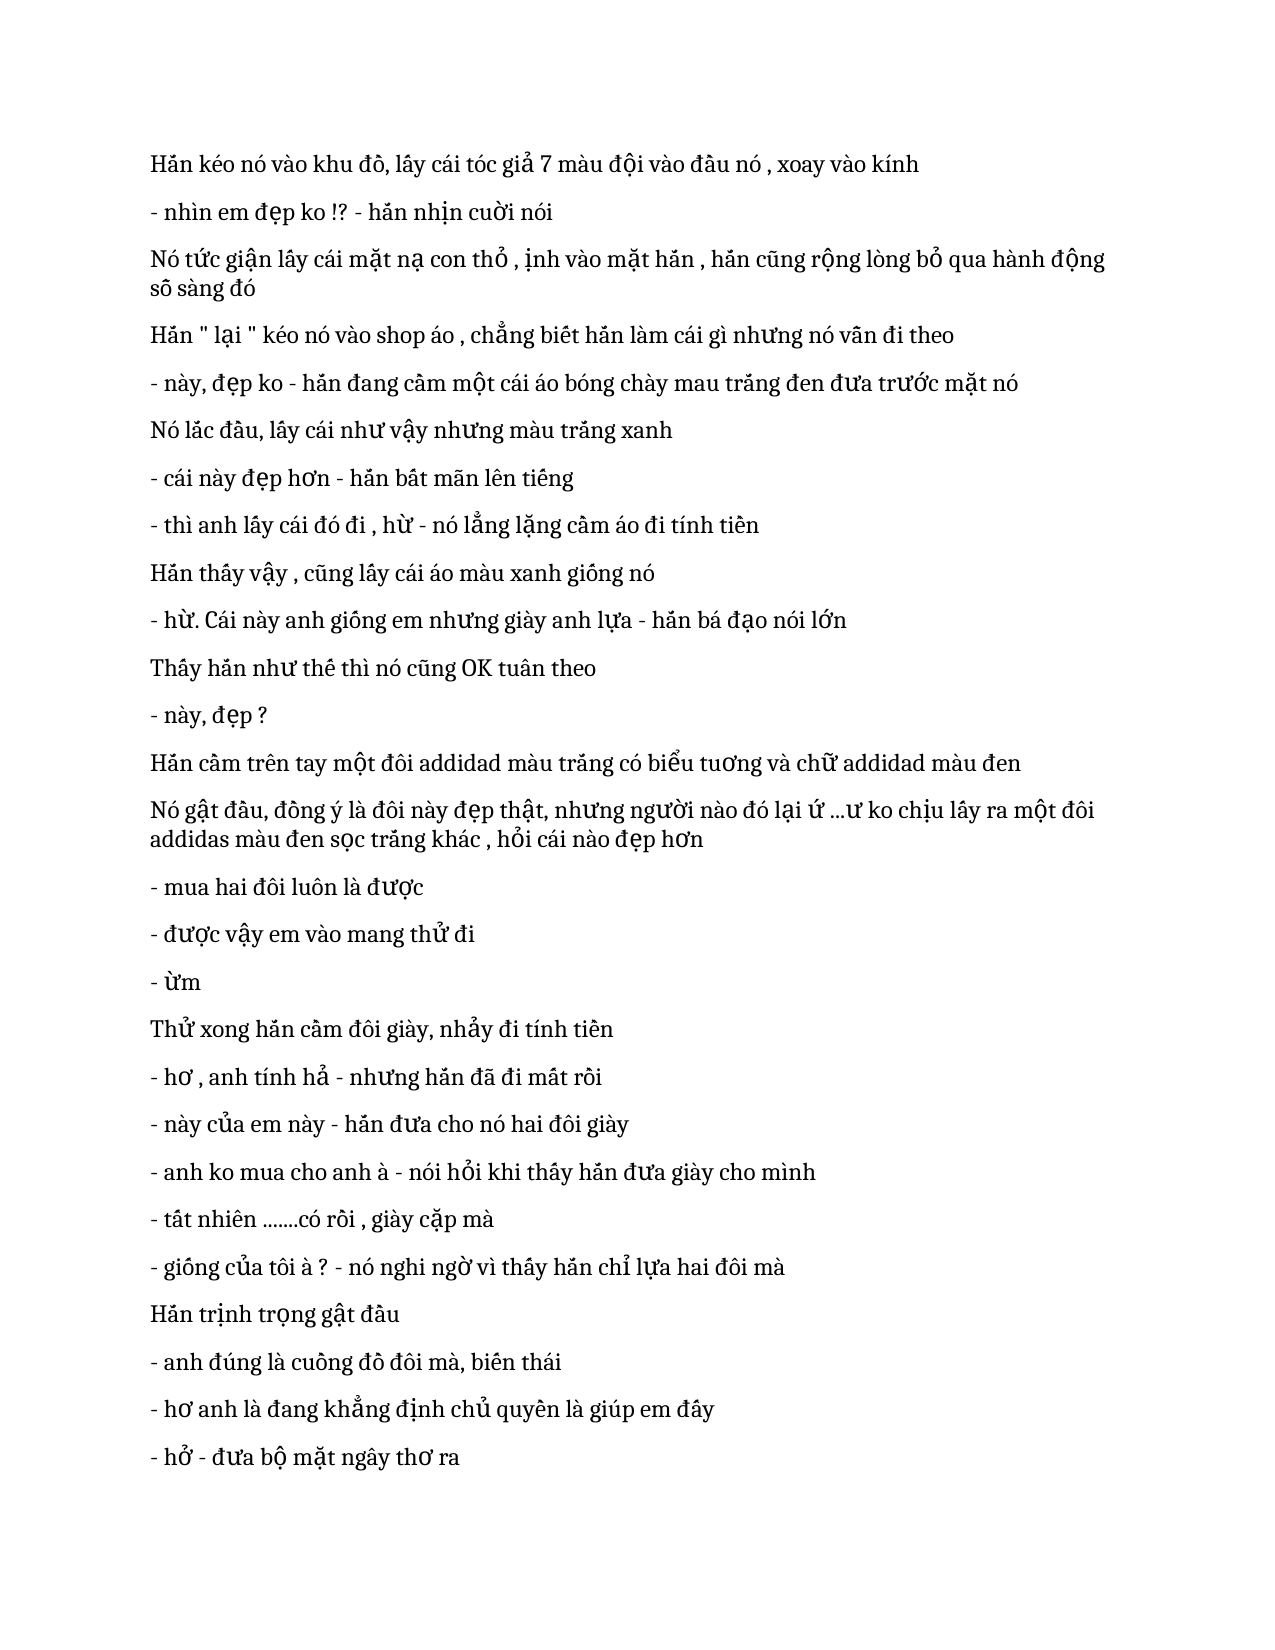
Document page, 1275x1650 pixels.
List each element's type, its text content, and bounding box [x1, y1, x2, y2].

text - hơ anh là đang khẳng định chủ quyền là giúp em đấy [150, 1395, 1125, 1424]
text Thử xong hắn cầm đôi giày, nhảy đi tính tiền [150, 1015, 1125, 1044]
text - thì anh lấy cái đó đi , hừ - nó lẳng lặng cầm áo đi tính tiền [150, 511, 1125, 540]
text - này của em này - hắn đưa cho nó hai đôi giày [150, 1110, 1125, 1139]
text Nó tức giận lấy cái mặt nạ con thỏ , ịnh vào mặt hắn , hắn cũng rộng lòng bỏ qua hành động sỗ sàng đó [150, 245, 1125, 302]
text - tất nhiên .......có rồi , giày cặp mà [150, 1205, 1125, 1234]
text Hắn trịnh trọng gật đầu [150, 1300, 1125, 1329]
text - hơ , anh tính hả - nhưng hắn đã đi mất rồi [150, 1062, 1125, 1091]
text - ừm [150, 967, 1125, 996]
text Hắn " lại " kéo nó vào shop áo , chẳng biết hắn làm cái gì nhưng nó vẫn đi theo [150, 321, 1125, 350]
text - anh ko mua cho anh à - nói hỏi khi thấy hắn đưa giày cho mình [150, 1157, 1125, 1186]
text - này, đẹp ? [150, 701, 1125, 730]
text - cái này đẹp hơn - hắn bất mãn lên tiếng [150, 464, 1125, 492]
text - mua hai đôi luôn là được [150, 872, 1125, 901]
text - hừ. Cái này anh giống em nhưng giày anh lựa - hắn bá đạo nói lớn [150, 606, 1125, 635]
text - giống của tôi à ? - nó nghi ngờ vì thấy hắn chỉ lựa hai đôi mà [150, 1252, 1125, 1281]
text - nhìn em đẹp ko !? - hắn nhịn cuời nói [150, 197, 1125, 226]
text Nó lắc đầu, lấy cái như vậy nhưng màu trắng xanh [150, 416, 1125, 445]
text Hắn kéo nó vào khu đồ, lấy cái tóc giả 7 màu đội vào đầu nó , xoay vào kính [150, 150, 1125, 179]
text Hắn cầm trên tay một đôi addidad màu trắng có biểu tuơng và chữ addidad màu đen [150, 749, 1125, 777]
text Hắn thấy vậy , cũng lấy cái áo màu xanh giống nó [150, 559, 1125, 587]
text Nó gật đầu, đồng ý là đôi này đẹp thật, nhưng người nào đó lại ứ ...ư ko chịu lấy ra một đôi addidas màu đen sọc trắng khác , hỏi cái nào đẹp hơn [150, 796, 1125, 854]
text - anh đúng là cuồng đồ đôi mà, biến thái [150, 1347, 1125, 1376]
text - này, đẹp ko - hắn đang cầm một cái áo bóng chày mau trắng đen đưa trước mặt nó [150, 369, 1125, 397]
text Thấy hắn như thế thì nó cũng OK tuân theo [150, 654, 1125, 682]
text - được vậy em vào mang thử đi [150, 920, 1125, 949]
text - hở - đưa bộ mặt ngây thơ ra [150, 1442, 1125, 1471]
